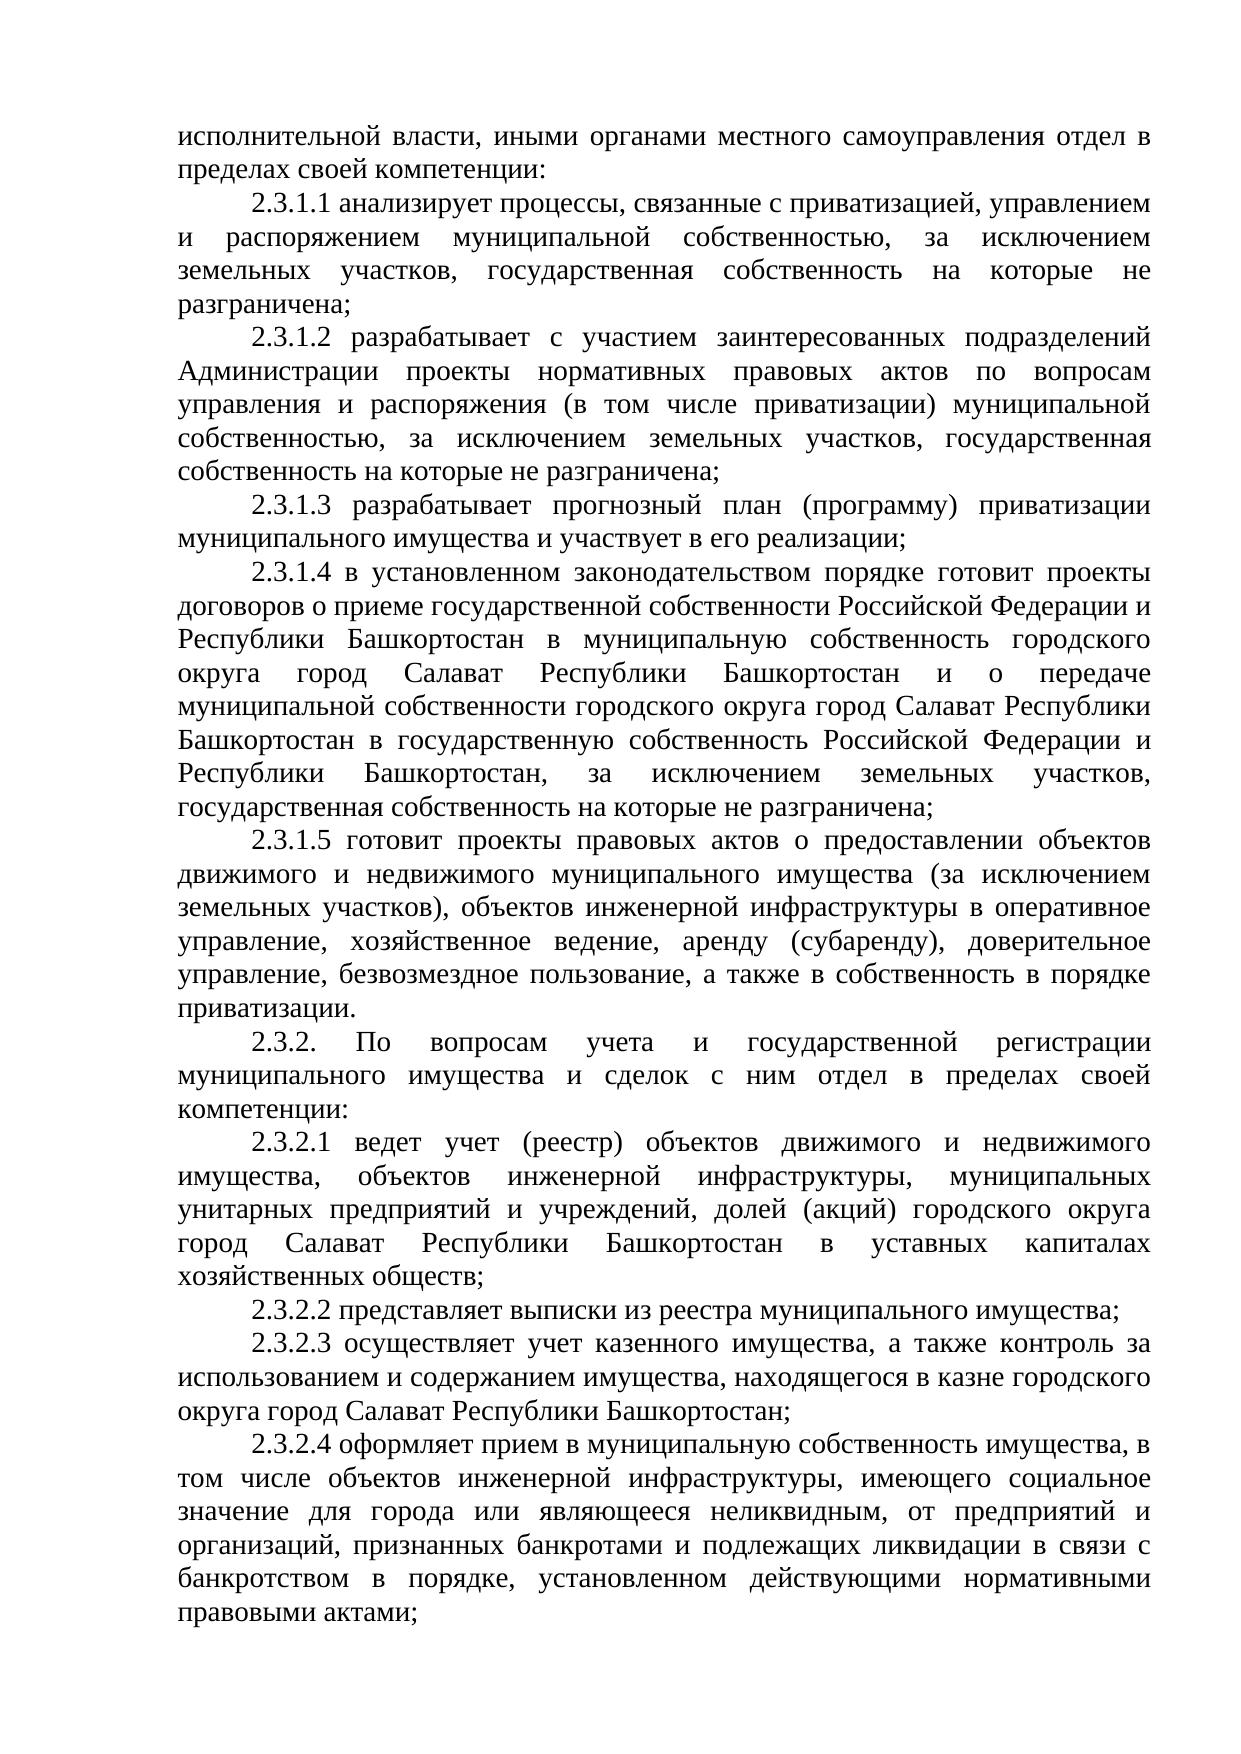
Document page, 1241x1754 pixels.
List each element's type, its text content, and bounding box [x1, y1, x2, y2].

text 2.3.2. По вопросам учета и государственной регистрации муниципального имущества и сделок с ним отдел в пределах своей компетенции: [177, 1024, 1152, 1124]
text 2.3.2.3 осуществляет учет казенного имущества, а также контроль за использованием и содержанием имущества, находящегося в казне городского округа город Салават Республики Башкортостан; [177, 1326, 1152, 1426]
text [177, 118, 1152, 185]
text 2.3.1.2 разрабатывает с участием заинтересованных подразделений Администрации проекты нормативных правовых актов по вопросам управления и распоряжения (в том числе приватизации) муниципальной собственностью, за исключением земельных участков, государственная собственность на которые не разграничена; [177, 319, 1152, 487]
text 2.3.2.2 представляет выписки из реестра муниципального имущества; [177, 1292, 1152, 1326]
text 2.3.1.5 готовит проекты правовых актов о предоставлении объектов движимого и недвижимого муниципального имущества (за исключением земельных участков), объектов инженерной инфраструктуры в оперативное управление, хозяйственное ведение, аренду (субаренду), доверительное управление, безвозмездное пользование, а также в собственность в порядке приватизации. [177, 822, 1152, 1024]
text 2.3.2.1 ведет учет (реестр) объектов движимого и недвижимого имущества, объектов инженерной инфраструктуры, муниципальных унитарных предприятий и учреждений, долей (акций) городского округа город Салават Республики Башкортостан в уставных капиталах хозяйственных обществ; [177, 1124, 1152, 1292]
text 2.3.2.4 оформляет прием в муниципальную собственность имущества, в том числе объектов инженерной инфраструктуры, имеющего социальное значение для города или являющееся неликвидным, от предприятий и организаций, признанных банкротами и подлежащих ликвидации в связи с банкротством в порядке, установленном действующими нормативными правовыми актами; [177, 1426, 1152, 1627]
text 2.3.1.1 анализирует процессы, связанные с приватизацией, управлением и распоряжением муниципальной собственностью, за исключением земельных участков, государственная собственность на которые не разграничена; [177, 185, 1152, 319]
text 2.3.1.3 разрабатывает прогнозный план (программу) приватизации муниципального имущества и участвует в его реализации; [177, 487, 1152, 554]
text 2.3.1.4 в установленном законодательством порядке готовит проекты договоров о приеме государственной собственности Российской Федерации и Республики Башкортостан в муниципальную собственность городского округа город Салават Республики Башкортостан и о передаче муниципальной собственности городского округа город Салават Республики Башкортостан в государственную собственность Российской Федерации и Республики Башкортостан, за исключением земельных участков, государственная собственность на которые не разграничена; [177, 554, 1152, 822]
